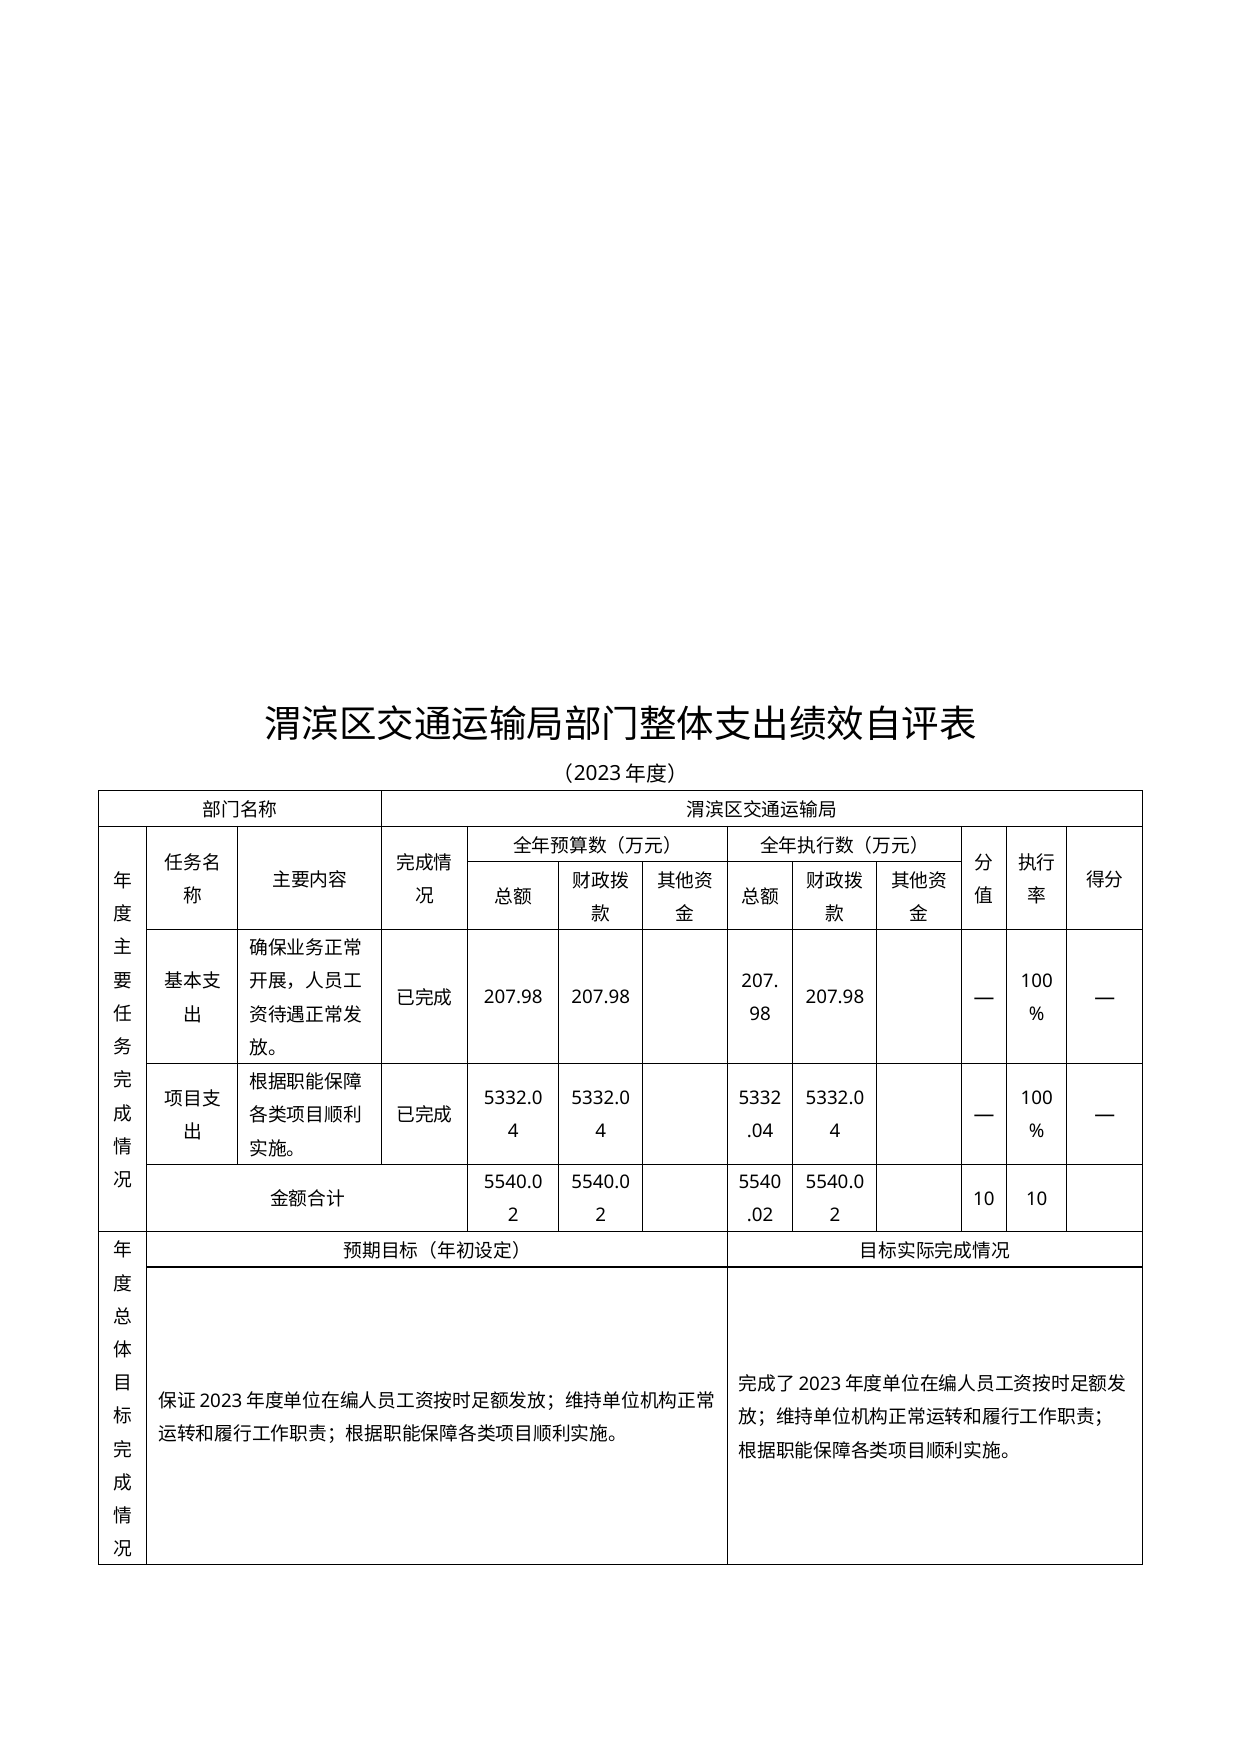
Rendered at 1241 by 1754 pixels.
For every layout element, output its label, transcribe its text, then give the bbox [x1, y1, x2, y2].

table_cell 总额 [728, 862, 792, 929]
table_cell 207.98 [728, 930, 792, 1063]
table_cell 分值 [962, 827, 1006, 929]
table_cell [643, 930, 727, 1063]
table_cell 全年预算数（万元） [468, 827, 727, 861]
table_cell 10 [962, 1165, 1006, 1231]
table_cell 执行率 [1007, 827, 1066, 929]
table_cell 5540.02 [468, 1165, 558, 1231]
table_cell 其他资金 [877, 862, 961, 929]
table_cell — [1067, 930, 1142, 1063]
table_cell — [962, 1064, 1006, 1163]
table_cell 已完成 [382, 1064, 467, 1163]
table_cell [643, 1064, 727, 1163]
table_cell — [962, 930, 1006, 1063]
table_cell 渭滨区交通运输局 [382, 791, 1142, 826]
table_cell 年度总体目标完成情况 [99, 1232, 146, 1564]
table_cell 财政拨款 [559, 862, 642, 929]
table_cell 预期目标（年初设定） [147, 1232, 727, 1266]
table_cell 项目支出 [147, 1064, 237, 1163]
table_cell 金额合计 [147, 1165, 467, 1231]
table_cell 207.98 [793, 930, 876, 1063]
table_cell 根据职能保障各类项目顺利实施。 [238, 1064, 381, 1163]
table_cell 财政拨款 [793, 862, 876, 929]
table_cell 保证2023年度单位在编人员工资按时足额发放；维持单位机构正常运转和履行工作职责；根据职能保障各类项目顺利实施。 [147, 1268, 727, 1564]
table_cell — [1067, 1064, 1142, 1163]
table_cell 5332.04 [468, 1064, 558, 1163]
table_cell 5540.02 [728, 1165, 792, 1231]
table_cell （2023年度） [98, 754, 1142, 790]
table_cell 10 [1007, 1165, 1066, 1231]
table_cell 全年执行数（万元） [728, 827, 961, 861]
table_cell 207.98 [559, 930, 642, 1063]
table_cell 部门名称 [99, 791, 381, 826]
table_cell 其他资金 [643, 862, 727, 929]
table_cell 5540.02 [793, 1165, 876, 1231]
table_cell [877, 930, 961, 1063]
table_cell 任务名称 [147, 827, 237, 929]
table_cell 100% [1007, 1064, 1066, 1163]
table_cell 目标实际完成情况 [728, 1232, 1142, 1266]
table_cell 5332.04 [793, 1064, 876, 1163]
table_cell [1067, 1165, 1142, 1231]
table_header 渭滨区交通运输局部门整体支出绩效自评表 [98, 688, 1142, 754]
table_cell 5332.04 [728, 1064, 792, 1163]
table_cell 完成了2023年度单位在编人员工资按时足额发放；维持单位机构正常运转和履行工作职责；根据职能保障各类项目顺利实施。 [728, 1268, 1142, 1564]
table_cell 得分 [1067, 827, 1142, 929]
table_cell 5540.02 [559, 1165, 642, 1231]
table_cell 207.98 [468, 930, 558, 1063]
table_cell 总额 [468, 862, 558, 929]
table_cell 年度主要任务完成情况 [99, 827, 146, 1231]
table_cell 已完成 [382, 930, 467, 1063]
table_cell 100% [1007, 930, 1066, 1063]
table_cell [877, 1064, 961, 1163]
table_cell 5332.04 [559, 1064, 642, 1163]
table_cell 完成情况 [382, 827, 467, 929]
table_cell 确保业务正常开展，人员工资待遇正常发放。 [238, 930, 381, 1063]
table_cell 基本支出 [147, 930, 237, 1063]
table_cell [643, 1165, 727, 1231]
table_cell [877, 1165, 961, 1231]
table_cell 主要内容 [238, 827, 381, 929]
